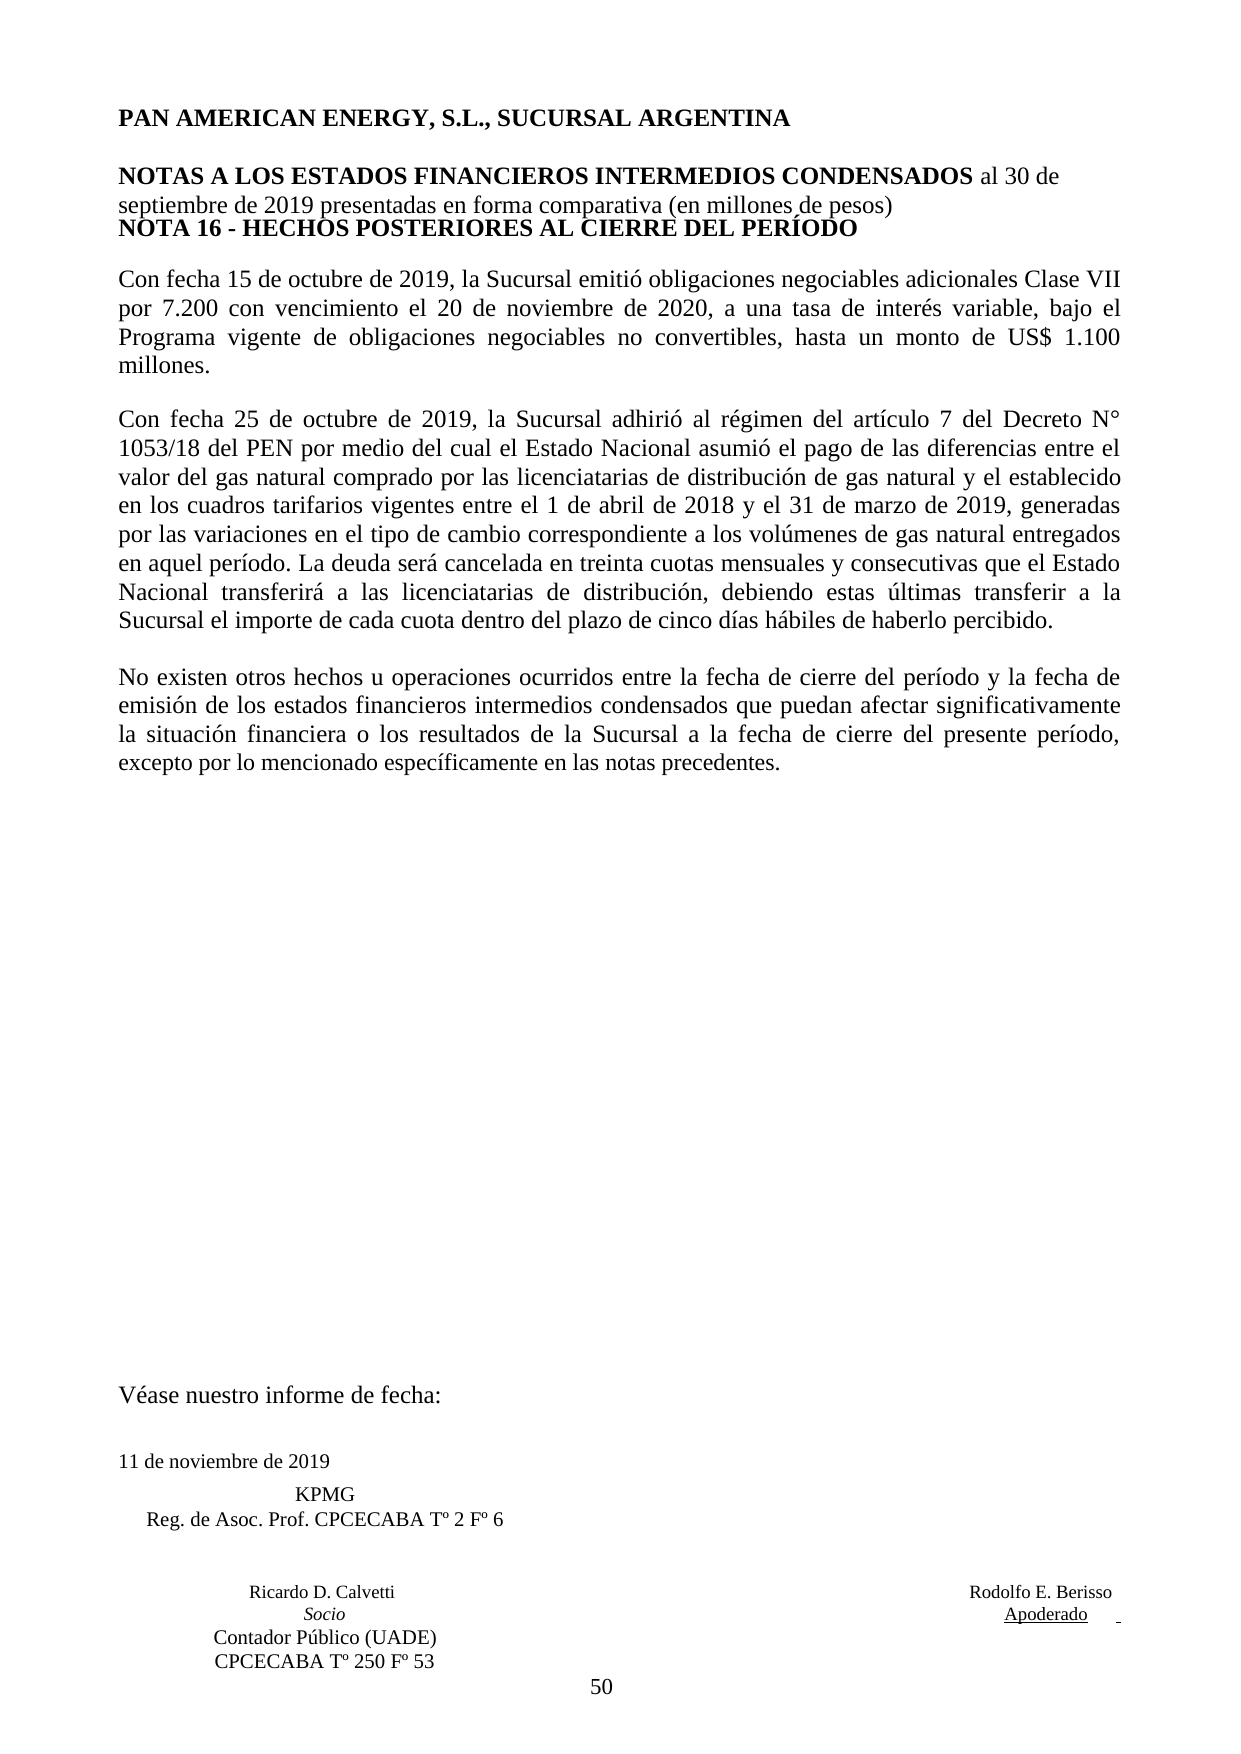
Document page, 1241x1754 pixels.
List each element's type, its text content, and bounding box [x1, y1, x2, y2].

text No existen otros hechos u operaciones ocurridos entre la fecha de cierre del período y la fecha de emisión de los estados financieros intermedios condensados que puedan afectar significativamente la situación financiera o los resultados de la Sucursal a la fecha de cierre del presente período, excepto por lo mencionado específicamente en las notas precedentes. [118, 662, 1122, 776]
text NOTA 16 - HECHOS POSTERIORES AL CIERRE DEL PERÍODO [118, 218, 1122, 241]
text Con fecha 15 de octubre de 2019, la Sucursal emitió obligaciones negociables adicionales Clase VII por 7.200 con vencimiento el 20 de noviembre de 2020, a una tasa de interés variable, bajo el Programa vigente de obligaciones negociables no convertibles, hasta un monto de US$ 1.100 millones. [118, 264, 1122, 379]
text Con fecha 25 de octubre de 2019, la Sucursal adhirió al régimen del artículo 7 del Decreto N° 1053/18 del PEN por medio del cual el Estado Nacional asumió el pago de las diferencias entre el valor del gas natural comprado por las licenciatarias de distribución de gas natural y el establecido en los cuadros tarifarios vigentes entre el 1 de abril de 2018 y el 31 de marzo de 2019, generadas por las variaciones en el tipo de cambio correspondiente a los volúmenes de gas natural entregados en aquel período. La deuda será cancelada en treinta cuotas mensuales y consecutivas que el Estado Nacional transferirá a las licenciatarias de distribución, debiendo estas últimas transferir a la Sucursal el importe de cada cuota dentro del plazo de cinco días hábiles de haberlo percibido. [118, 404, 1122, 634]
